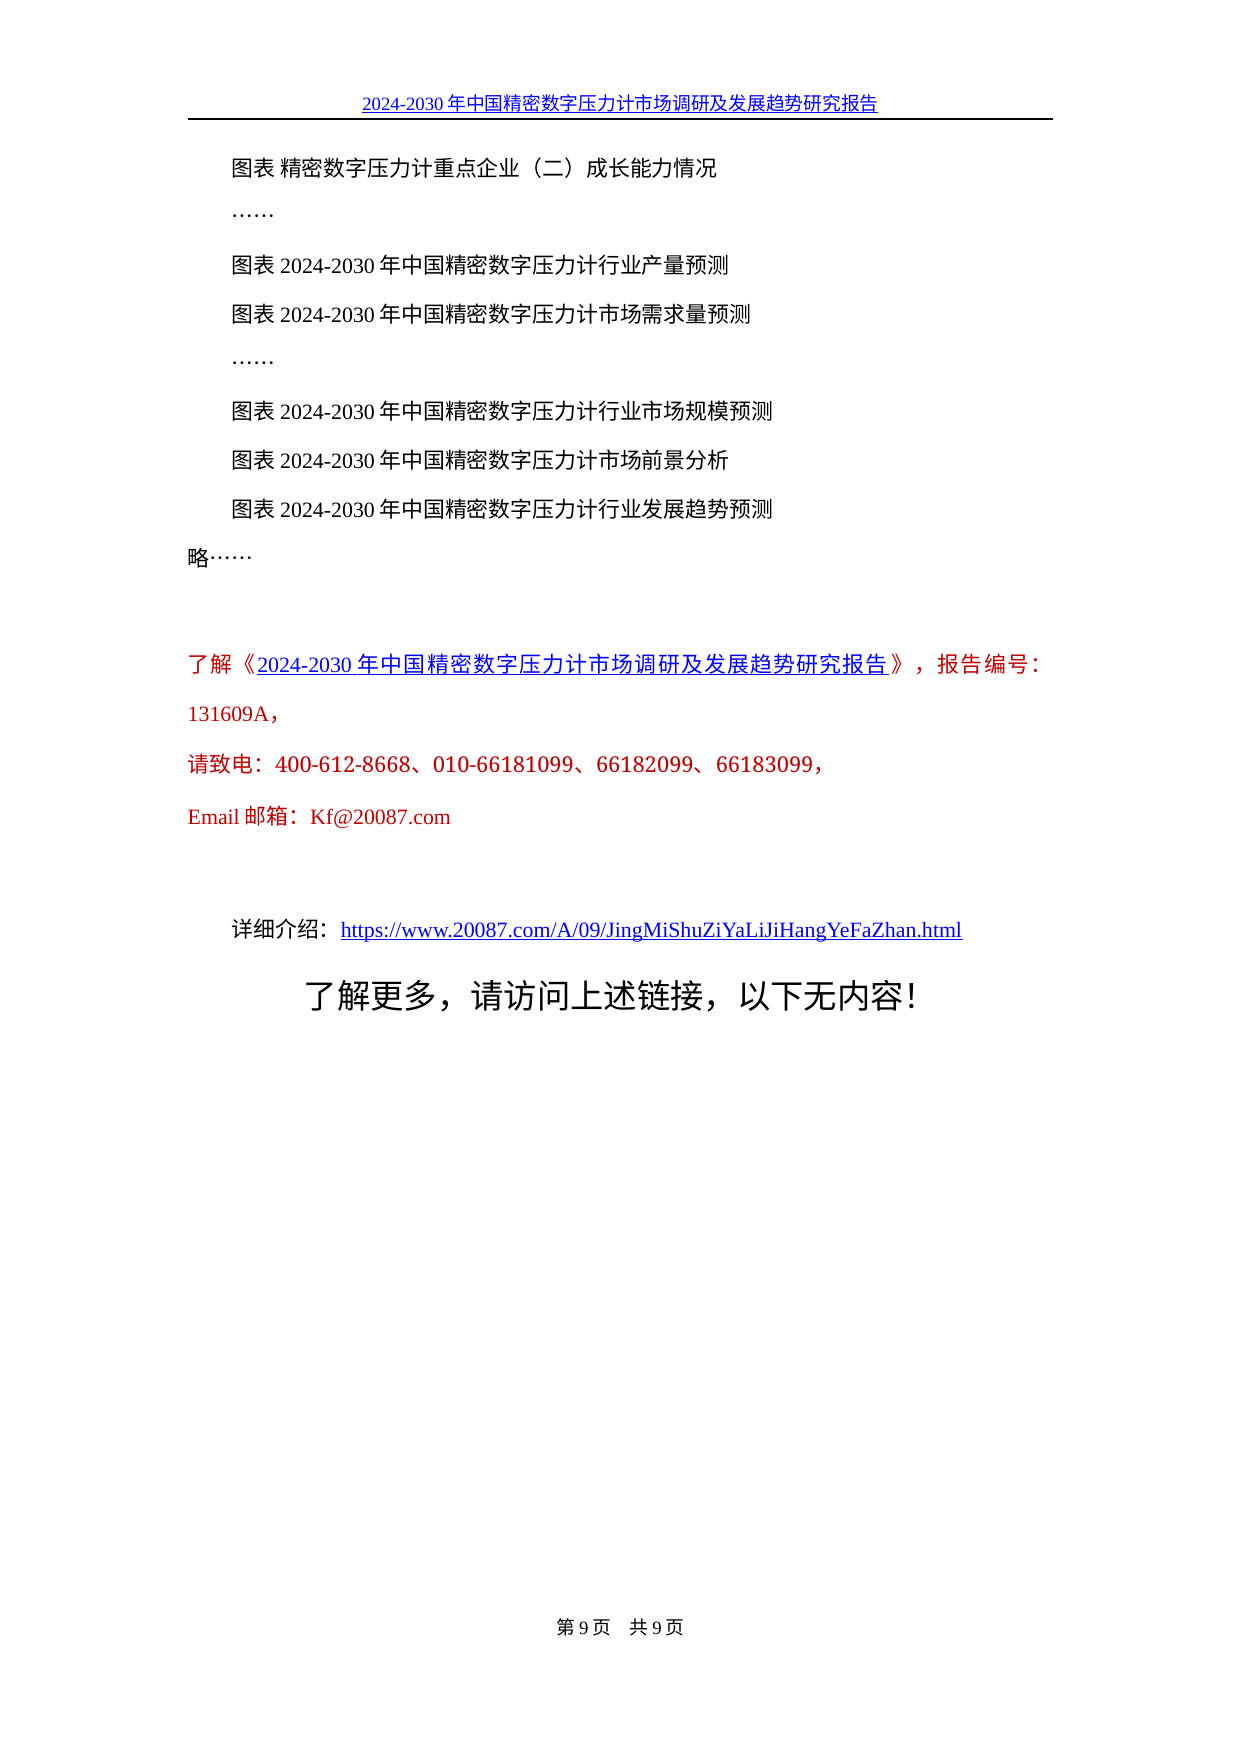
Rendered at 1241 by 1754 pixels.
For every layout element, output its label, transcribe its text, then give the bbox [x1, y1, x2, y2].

text Email邮箱：Kf@20087.com [187, 798, 1053, 831]
text 了解《2024-2030年中国精密数字压力计市场调研及发展趋势研究报告》，报告编号：131609A， [187, 647, 1053, 728]
text 详细介绍：https://www.20087.com/A/09/JingMiShuZiYaLiJiHangYeFaZhan.html [187, 911, 1053, 944]
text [187, 150, 1053, 573]
text 请致电：400-612-8668、010-66181099、66182099、66183099， [187, 747, 1053, 779]
title 了解更多，请访问上述链接，以下无内容！ [187, 961, 1053, 1026]
